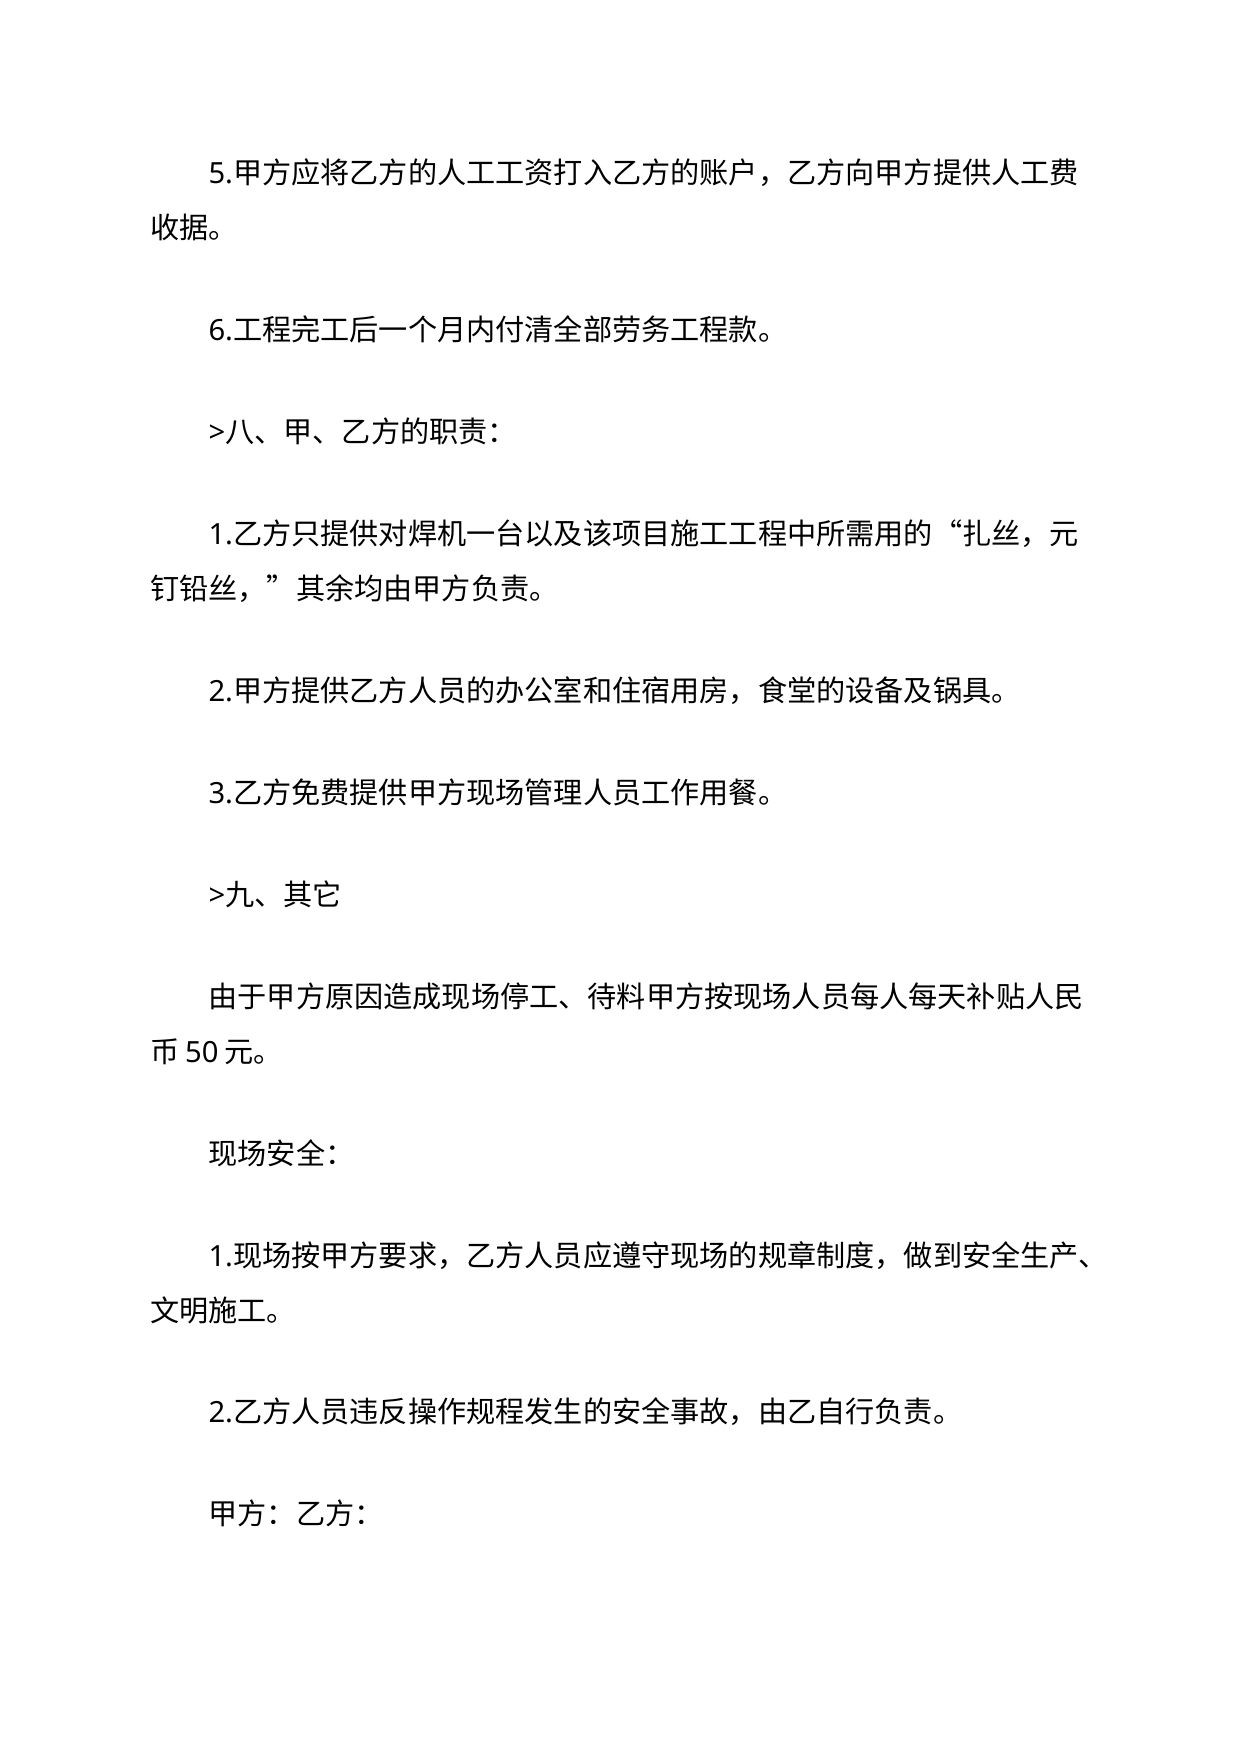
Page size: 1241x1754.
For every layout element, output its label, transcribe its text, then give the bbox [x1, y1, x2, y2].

text 1.乙方只提供对焊机一台以及该项目施工工程中所需用的“扎丝，元钉铅丝，”其余均由甲方负责。 [150, 511, 1090, 608]
text 2.甲方提供乙方人员的办公室和住宿用房，食堂的设备及锅具。 [150, 667, 1090, 710]
text 5.甲方应将乙方的人工工资打入乙方的账户，乙方向甲方提供人工费收据。 [150, 150, 1090, 247]
text 3.乙方免费提供甲方现场管理人员工作用餐。 [150, 769, 1090, 812]
text 现场安全： [150, 1130, 1090, 1173]
text >九、其它 [150, 871, 1090, 914]
text 6.工程完工后一个月内付清全部劳务工程款。 [150, 307, 1090, 349]
text >八、甲、乙方的职责： [150, 409, 1090, 451]
text 甲方：乙方： [150, 1491, 1090, 1533]
text 1.现场按甲方要求，乙方人员应遵守现场的规章制度，做到安全生产、文明施工。 [150, 1232, 1090, 1329]
text 由于甲方原因造成现场停工、待料甲方按现场人员每人每天补贴人民币50元。 [150, 973, 1090, 1071]
text 2.乙方人员违反操作规程发生的安全事故，由乙自行负责。 [150, 1389, 1090, 1431]
